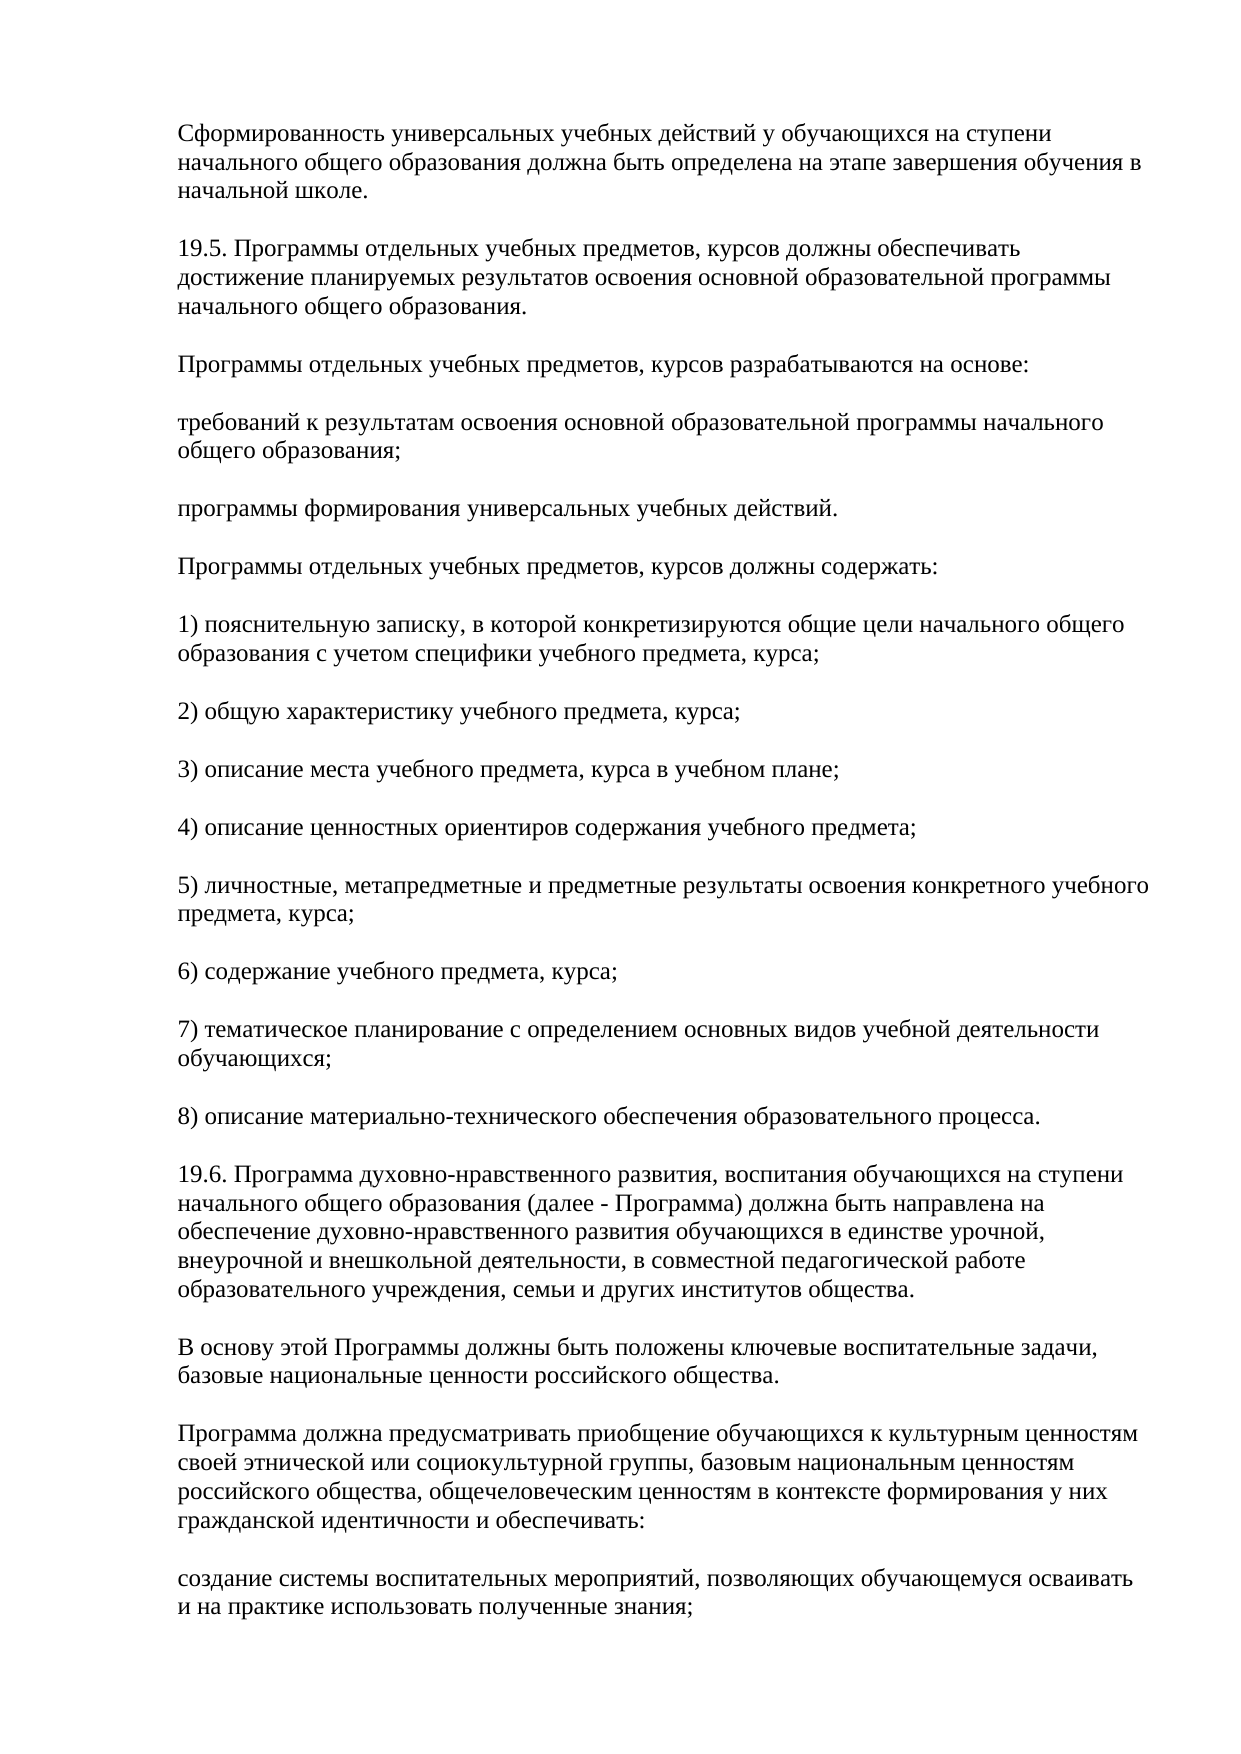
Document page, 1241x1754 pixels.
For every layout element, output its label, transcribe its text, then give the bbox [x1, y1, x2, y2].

text 8) описание материально-технического обеспечения образовательного процесса. [177, 1101, 1152, 1130]
text программы формирования универсальных учебных действий. [177, 493, 1152, 522]
text 19.6. Программа духовно-нравственного развития, воспитания обучающихся на ступени начального общего образования (далее - Программа) должна быть направлена на обеспечение духовно-нравственного развития обучающихся в единстве урочной, внеурочной и внешкольной деятельности, в совместной педагогической работе образовательного учреждения, семьи и других институтов общества. [177, 1159, 1152, 1303]
text 3) описание места учебного предмета, курса в учебном плане; [177, 754, 1152, 783]
text 4) описание ценностных ориентиров содержания учебного предмета; [177, 812, 1152, 841]
text 2) общую характеристику учебного предмета, курса; [177, 696, 1152, 725]
text 7) тематическое планирование с определением основных видов учебной деятельности обучающихся; [177, 1014, 1152, 1072]
text 5) личностные, метапредметные и предметные результаты освоения конкретного учебного предмета, курса; [177, 870, 1152, 927]
text Программы отдельных учебных предметов, курсов должны содержать: [177, 551, 1152, 580]
text Программа должна предусматривать приобщение обучающихся к культурным ценностям своей этнической или социокультурной группы, базовым национальным ценностям российского общества, общечеловеческим ценностям в контексте формирования у них гражданской идентичности и обеспечивать: [177, 1418, 1152, 1533]
text В основу этой Программы должны быть положены ключевые воспитательные задачи, базовые национальные ценности российского общества. [177, 1332, 1152, 1389]
text 6) содержание учебного предмета, курса; [177, 956, 1152, 985]
text 1) пояснительную записку, в которой конкретизируются общие цели начального общего образования с учетом специфики учебного предмета, курса; [177, 609, 1152, 667]
text создание системы воспитательных мероприятий, позволяющих обучающемуся осваивать и на практике использовать полученные знания; [177, 1563, 1152, 1620]
text 19.5. Программы отдельных учебных предметов, курсов должны обеспечивать достижение планируемых результатов освоения основной образовательной программы начального общего образования. [177, 233, 1152, 320]
text Программы отдельных учебных предметов, курсов разрабатываются на основе: [177, 349, 1152, 378]
text требований к результатам освоения основной образовательной программы начального общего образования; [177, 407, 1152, 464]
text Сформированность универсальных учебных действий у обучающихся на ступени начального общего образования должна быть определена на этапе завершения обучения в начальной школе. [177, 118, 1152, 204]
